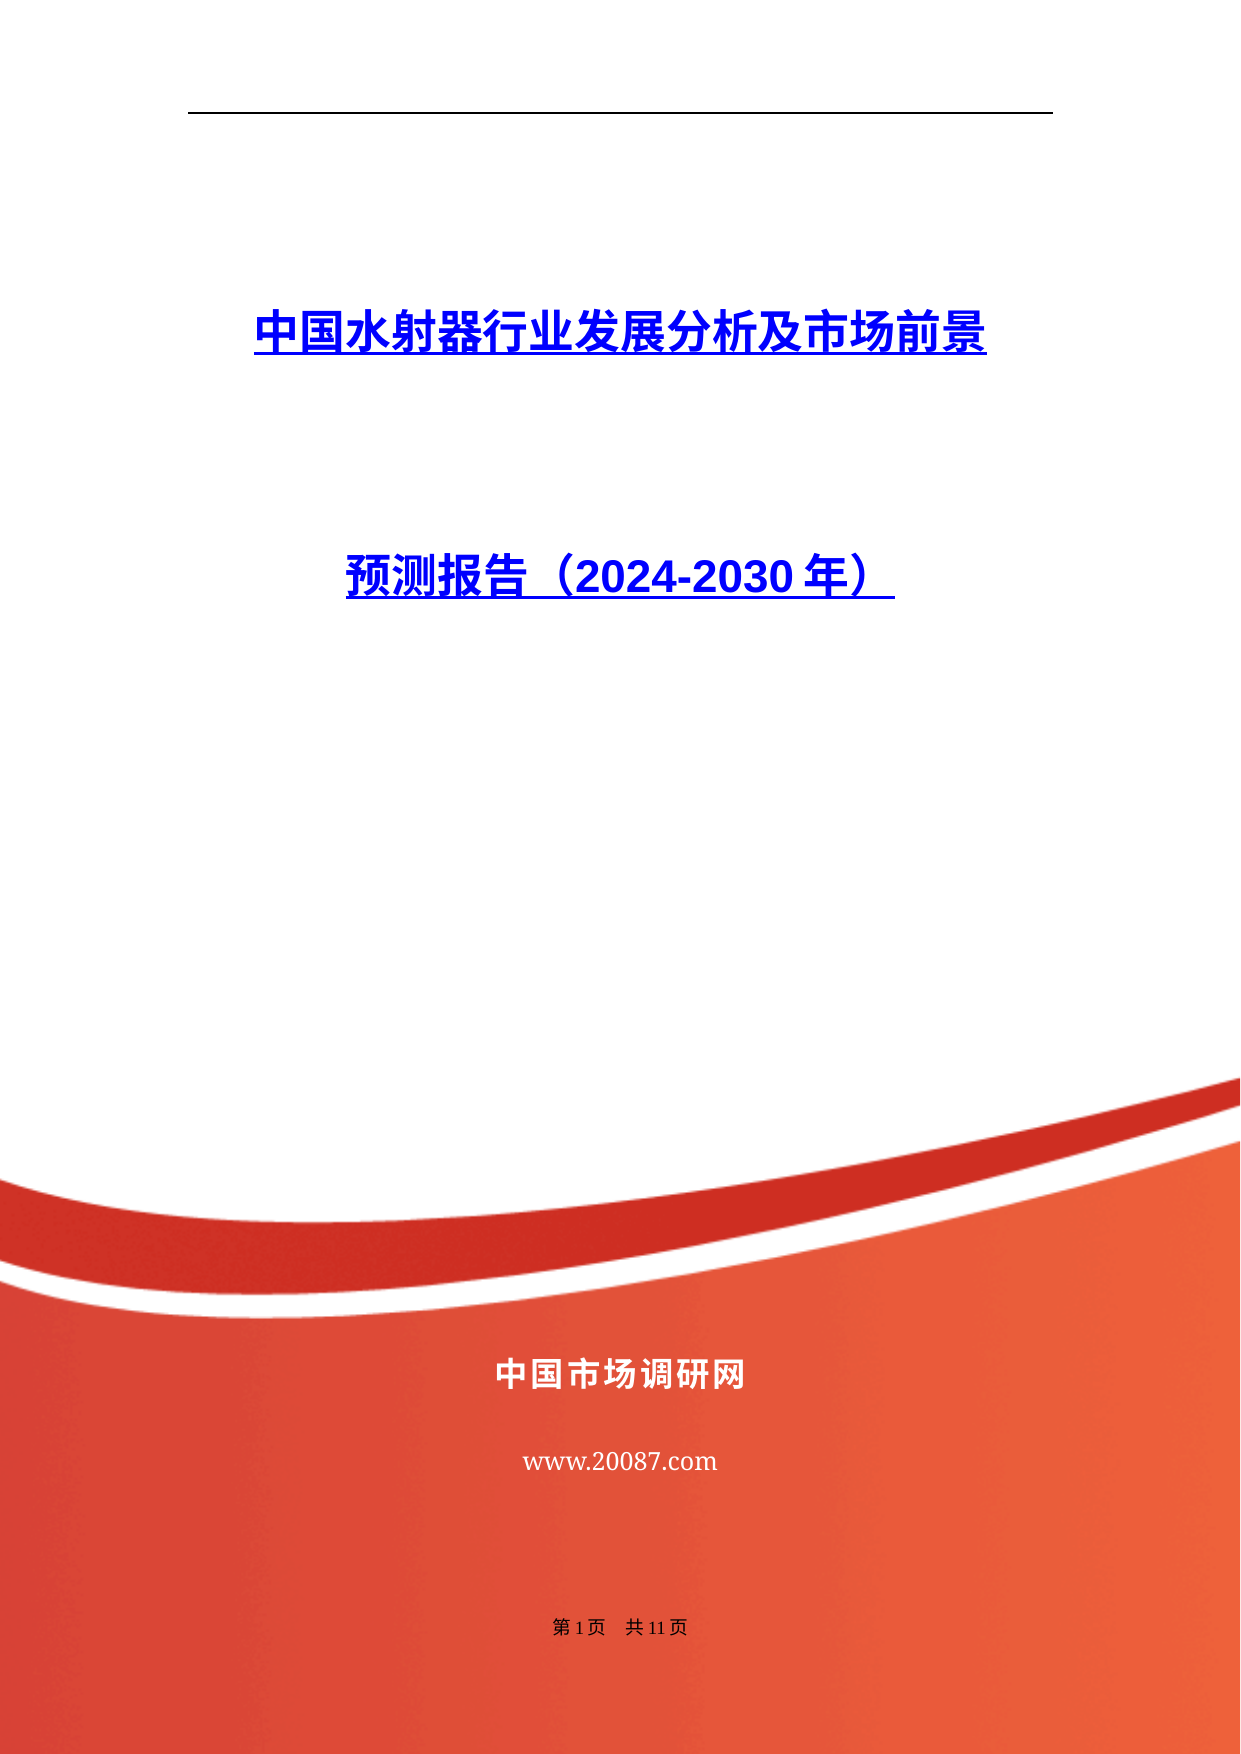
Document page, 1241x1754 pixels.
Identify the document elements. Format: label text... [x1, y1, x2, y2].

picture [0, 1006, 1241, 1754]
table_header 中国水射器行业发展分析及市场前景预测报告（2024-2030年） [188, 207, 1053, 773]
subtitle 中国市场调研网 [187, 1339, 1053, 1404]
text www.20087.com [187, 1428, 1053, 1493]
